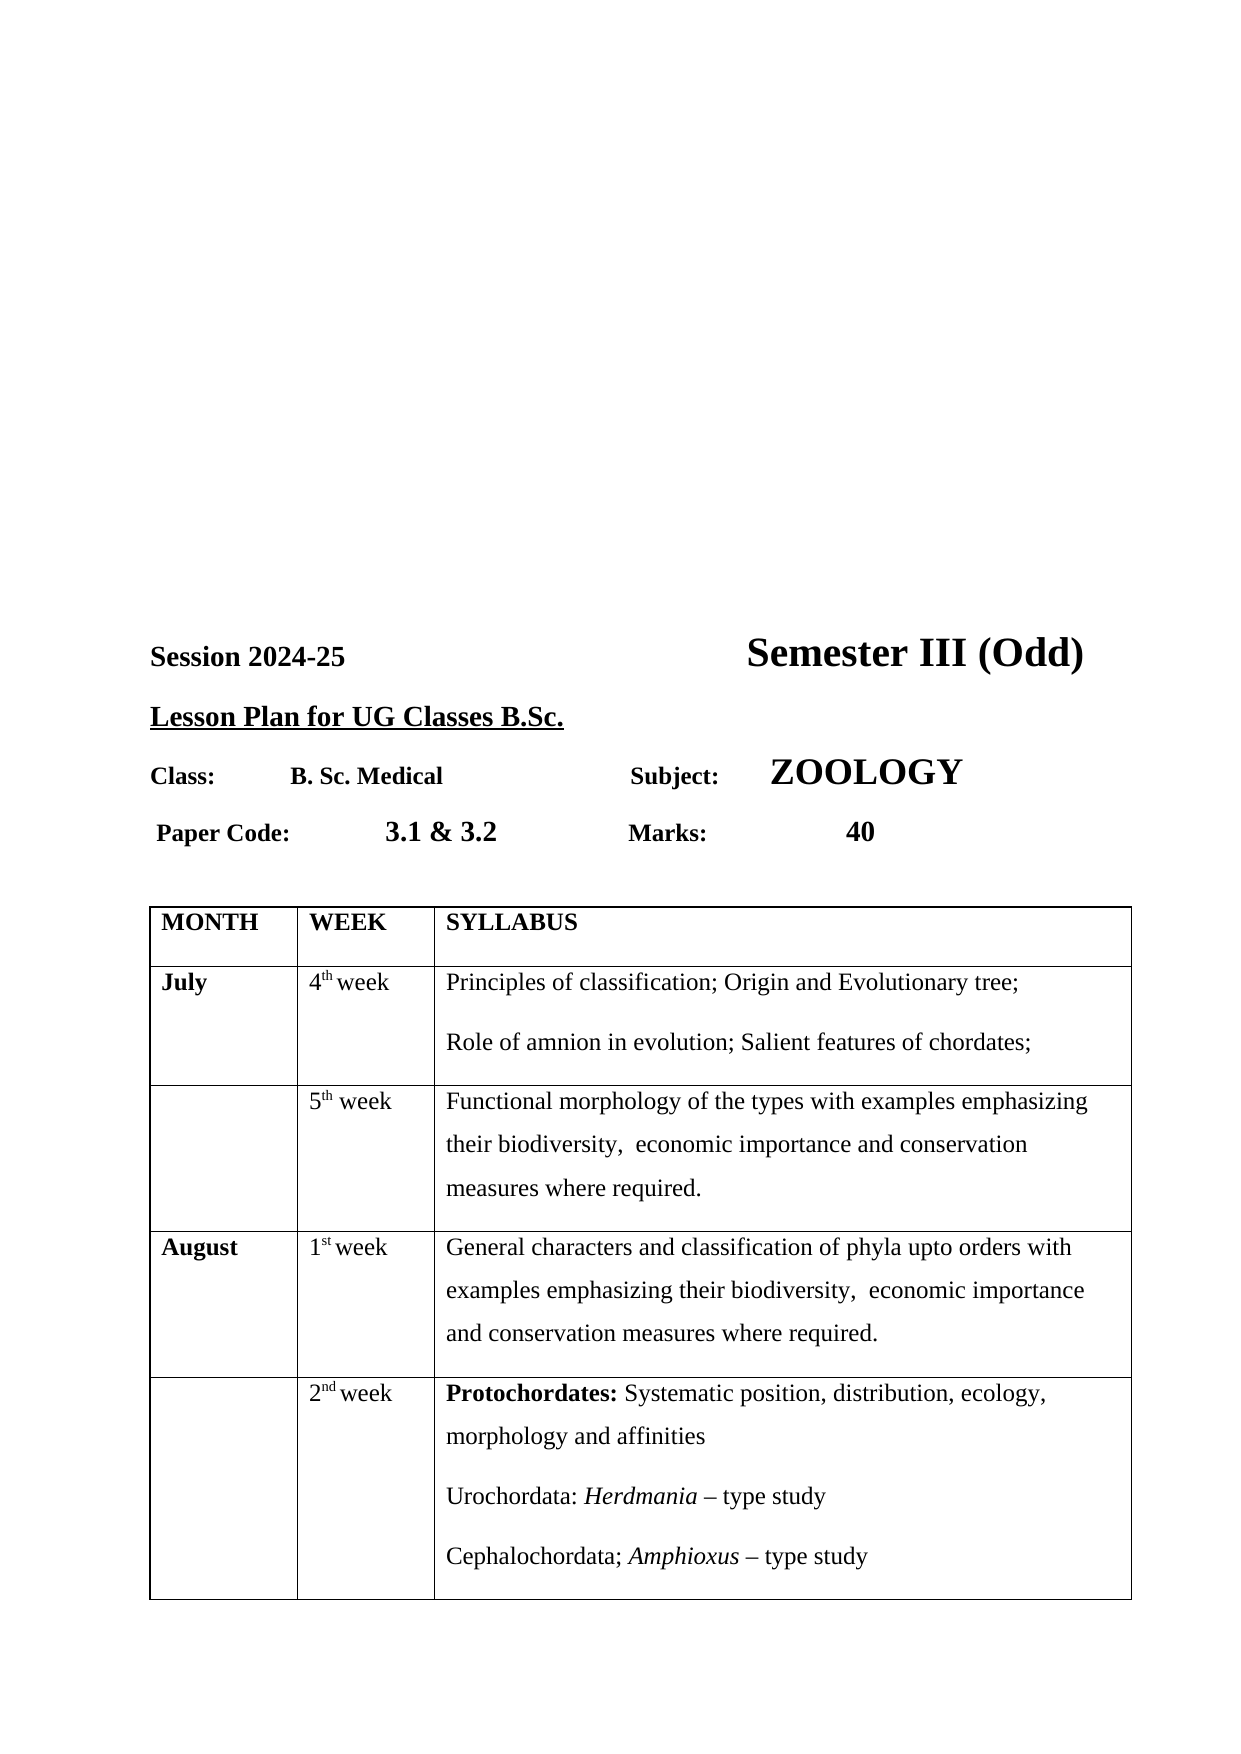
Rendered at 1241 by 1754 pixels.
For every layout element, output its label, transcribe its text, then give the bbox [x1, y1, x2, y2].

table_cell Principles of classification; Origin and Evolutionary tree; Role of amnion in evolution; Salient features of chordates; [435, 967, 1131, 1085]
table_cell 5th week [298, 1086, 434, 1231]
table_header SYLLABUS [435, 908, 1131, 966]
table_cell 4th week [298, 967, 434, 1085]
table_cell 1st week [298, 1232, 434, 1377]
table_header MONTH [151, 908, 297, 966]
table_cell Protochordates: Systematic position, distribution, ecology, morphology and affinities Urochordata: Herdmania – type study Cephalochordata; Amphioxus – type study [435, 1378, 1131, 1599]
text Lesson Plan for UG Classes B.Sc. [150, 699, 1090, 733]
text Session 2024-25 Semester III (Odd) [150, 627, 1090, 675]
table_cell Functional morphology of the types with examples emphasizing their biodiversity, economic importance and conservation measures where required. [435, 1086, 1131, 1231]
text Paper Code: 3.1 & 3.2 Marks: 40 [150, 814, 1090, 848]
table_header WEEK [298, 908, 434, 966]
table_cell July [151, 967, 297, 1085]
table_cell August [151, 1232, 297, 1377]
table_cell [151, 1086, 297, 1231]
text Class: B. Sc. Medical Subject: ZOOLOGY [150, 749, 1090, 793]
table_cell [151, 1378, 297, 1599]
table_cell 2nd week [298, 1378, 434, 1599]
